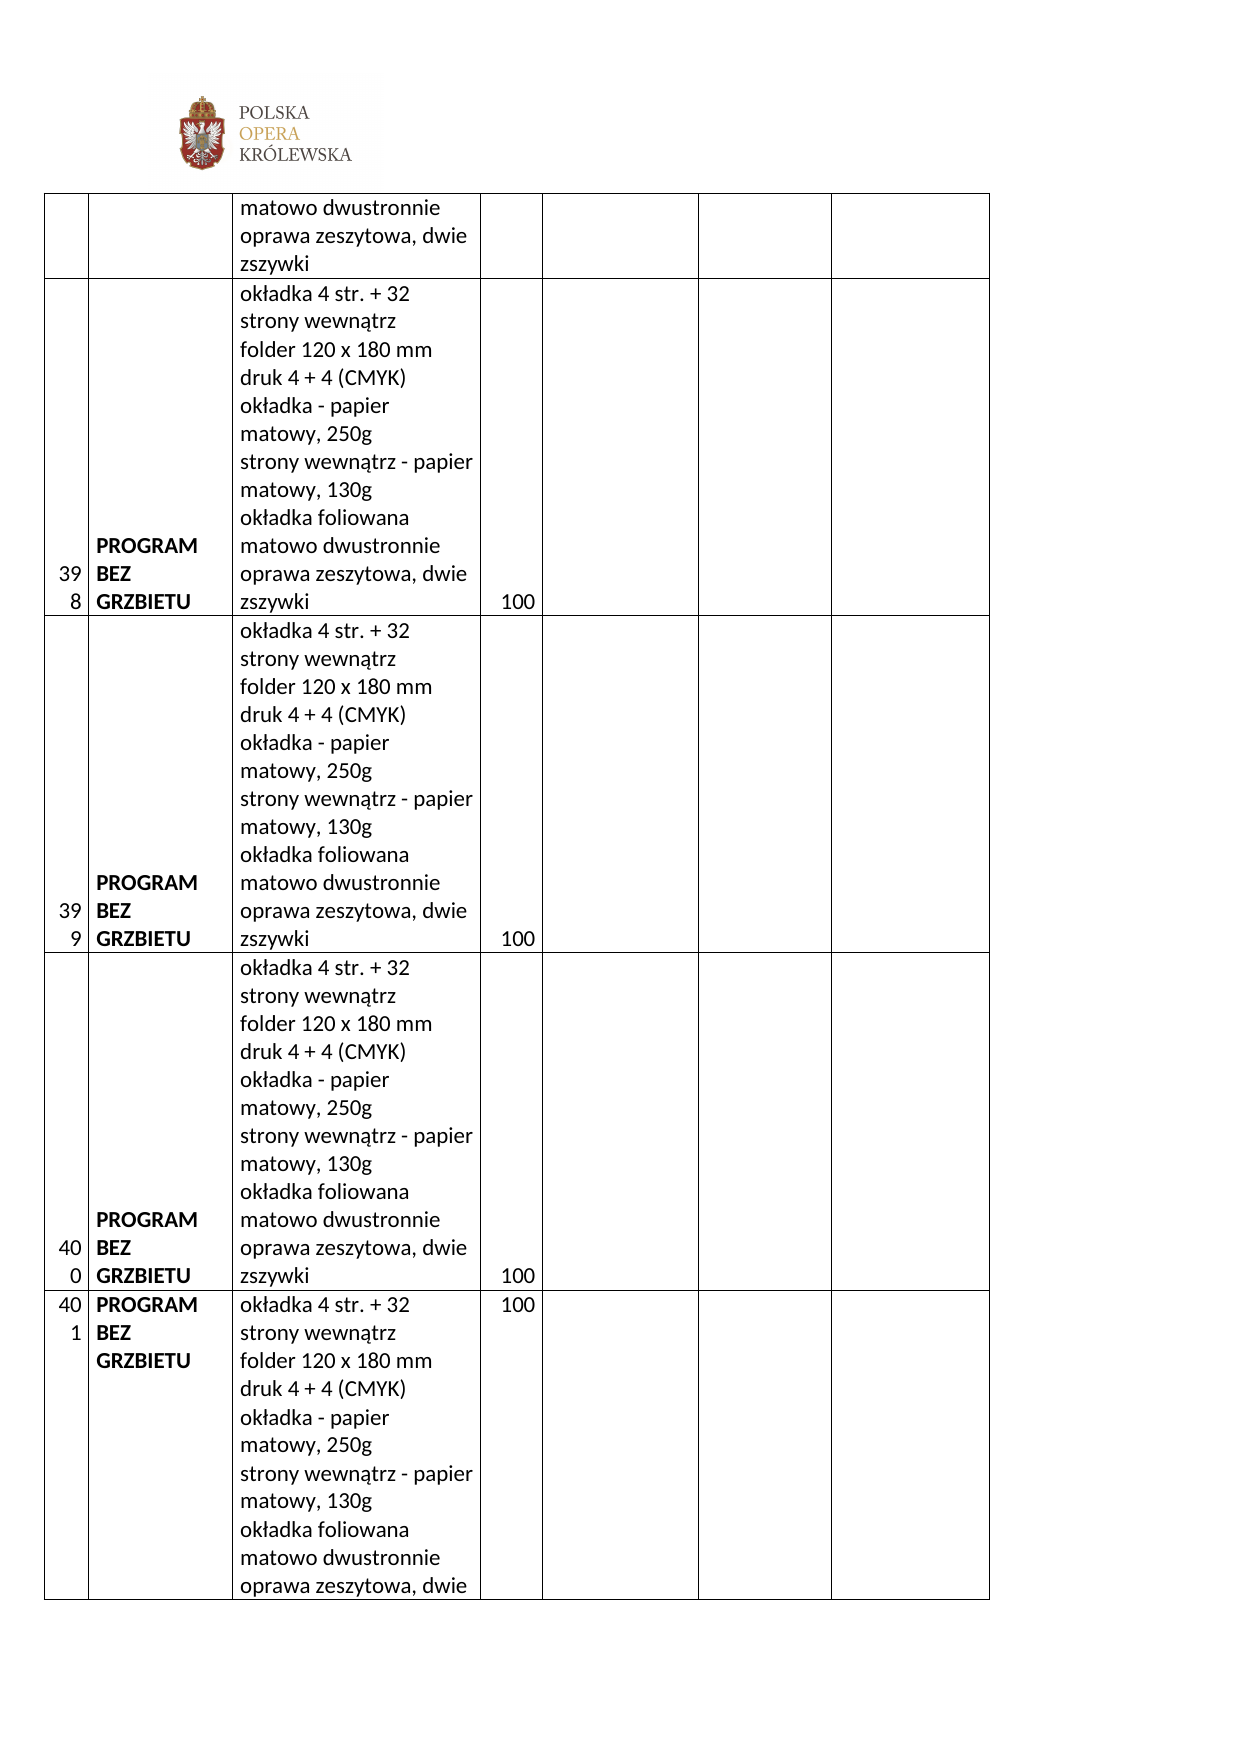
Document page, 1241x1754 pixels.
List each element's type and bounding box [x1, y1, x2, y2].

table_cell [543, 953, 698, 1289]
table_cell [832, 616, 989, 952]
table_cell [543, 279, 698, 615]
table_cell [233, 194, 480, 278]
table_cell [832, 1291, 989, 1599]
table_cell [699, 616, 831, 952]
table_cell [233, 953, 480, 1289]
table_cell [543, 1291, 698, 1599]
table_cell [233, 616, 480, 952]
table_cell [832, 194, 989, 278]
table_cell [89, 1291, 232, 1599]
picture [147, 73, 384, 193]
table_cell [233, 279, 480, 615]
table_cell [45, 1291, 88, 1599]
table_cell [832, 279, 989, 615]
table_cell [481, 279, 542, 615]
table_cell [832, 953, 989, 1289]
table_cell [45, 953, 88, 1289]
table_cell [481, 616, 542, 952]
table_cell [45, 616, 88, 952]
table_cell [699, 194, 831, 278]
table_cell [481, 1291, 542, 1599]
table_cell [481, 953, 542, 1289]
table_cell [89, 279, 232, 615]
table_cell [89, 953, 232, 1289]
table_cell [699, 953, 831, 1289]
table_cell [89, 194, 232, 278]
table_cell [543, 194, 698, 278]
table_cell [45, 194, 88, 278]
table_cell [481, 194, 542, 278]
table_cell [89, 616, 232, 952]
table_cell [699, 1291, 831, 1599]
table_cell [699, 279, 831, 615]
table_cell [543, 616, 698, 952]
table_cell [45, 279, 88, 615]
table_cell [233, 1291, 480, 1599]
